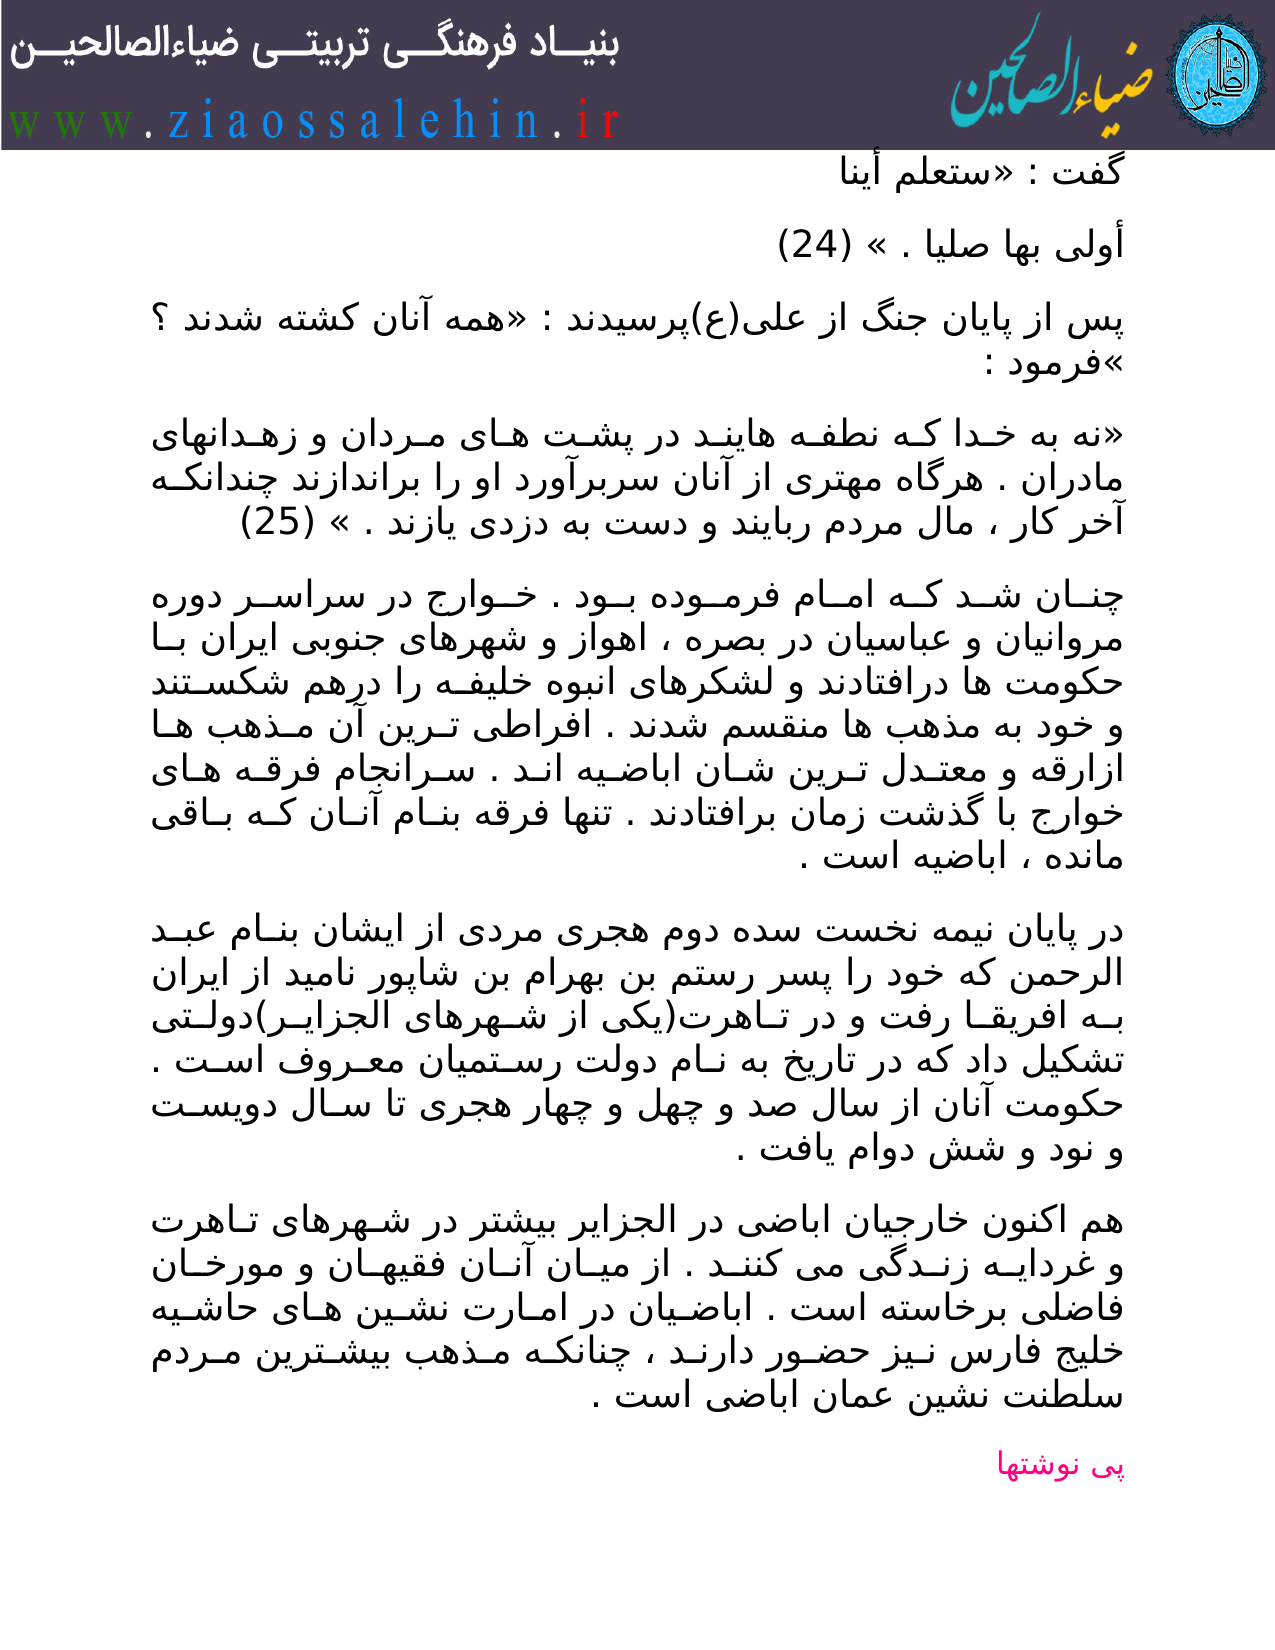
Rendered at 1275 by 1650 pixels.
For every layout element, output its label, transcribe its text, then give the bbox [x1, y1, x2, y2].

text «نه به خدا که نطفه هایند در پشت های مردان و زهدانهای مادران . هرگاه مهتری از آنان سربرآورد او را براندازند چندانکه آخر کار ، مال مردم ربایند و دست به دزدی یازند . » (25) [150, 412, 1125, 543]
text أولی بها صلیا . » (24) [150, 223, 1125, 266]
picture [1, 0, 1275, 150]
subtitle پی نوشتها [150, 1445, 1125, 1482]
text گفت : «ستعلم أینا [150, 150, 1125, 194]
text در پایان نیمه نخست سده دوم هجری مردی از ایشان بنام عبد الرحمن که خود را پسر رستم بن بهرام بن شاپور نامید از ایران به افریقا رفت و در تاهرت(یکی از شهرهای الجزایر)دولتی تشکیل داد که در تاریخ به نام دولت رستمیان معروف است . حکومت آنان از سال صد و چهل و چهار هجری تا سال دویست و نود و شش دوام یافت . [150, 907, 1125, 1169]
text هم اکنون خارجیان اباضی در الجزایر بیشتر در شهرهای تاهرت و غردایه زندگی می کنند . از میان آنان فقیهان و مورخان فاضلی برخاسته است . اباضیان در امارت نشین های حاشیه خلیج فارس نیز حضور دارند ، چنانکه مذهب بیشترین مردم سلطنت نشین عمان اباضی است . [150, 1198, 1125, 1416]
text چنان شد که امام فرموده بود . خوارج در سراسر دوره مروانیان و عباسیان در بصره ، اهواز و شهرهای جنوبی ایران با حکومت ها درافتادند و لشکرهای انبوه خلیفه را درهم شکستند و خود به مذهب ها منقسم شدند . افراطی ترین آن مذهب ها ازارقه و معتدل ترین شان اباضیه اند . سرانجام فرقه های خوارج با گذشت زمان برافتادند . تنها فرقه بنام آنان که باقی مانده ، اباضیه است . [150, 572, 1125, 878]
text پس از پایان جنگ از علی(ع)پرسیدند : «همه آنان کشته شدند ؟ »فرمود : [150, 296, 1125, 383]
